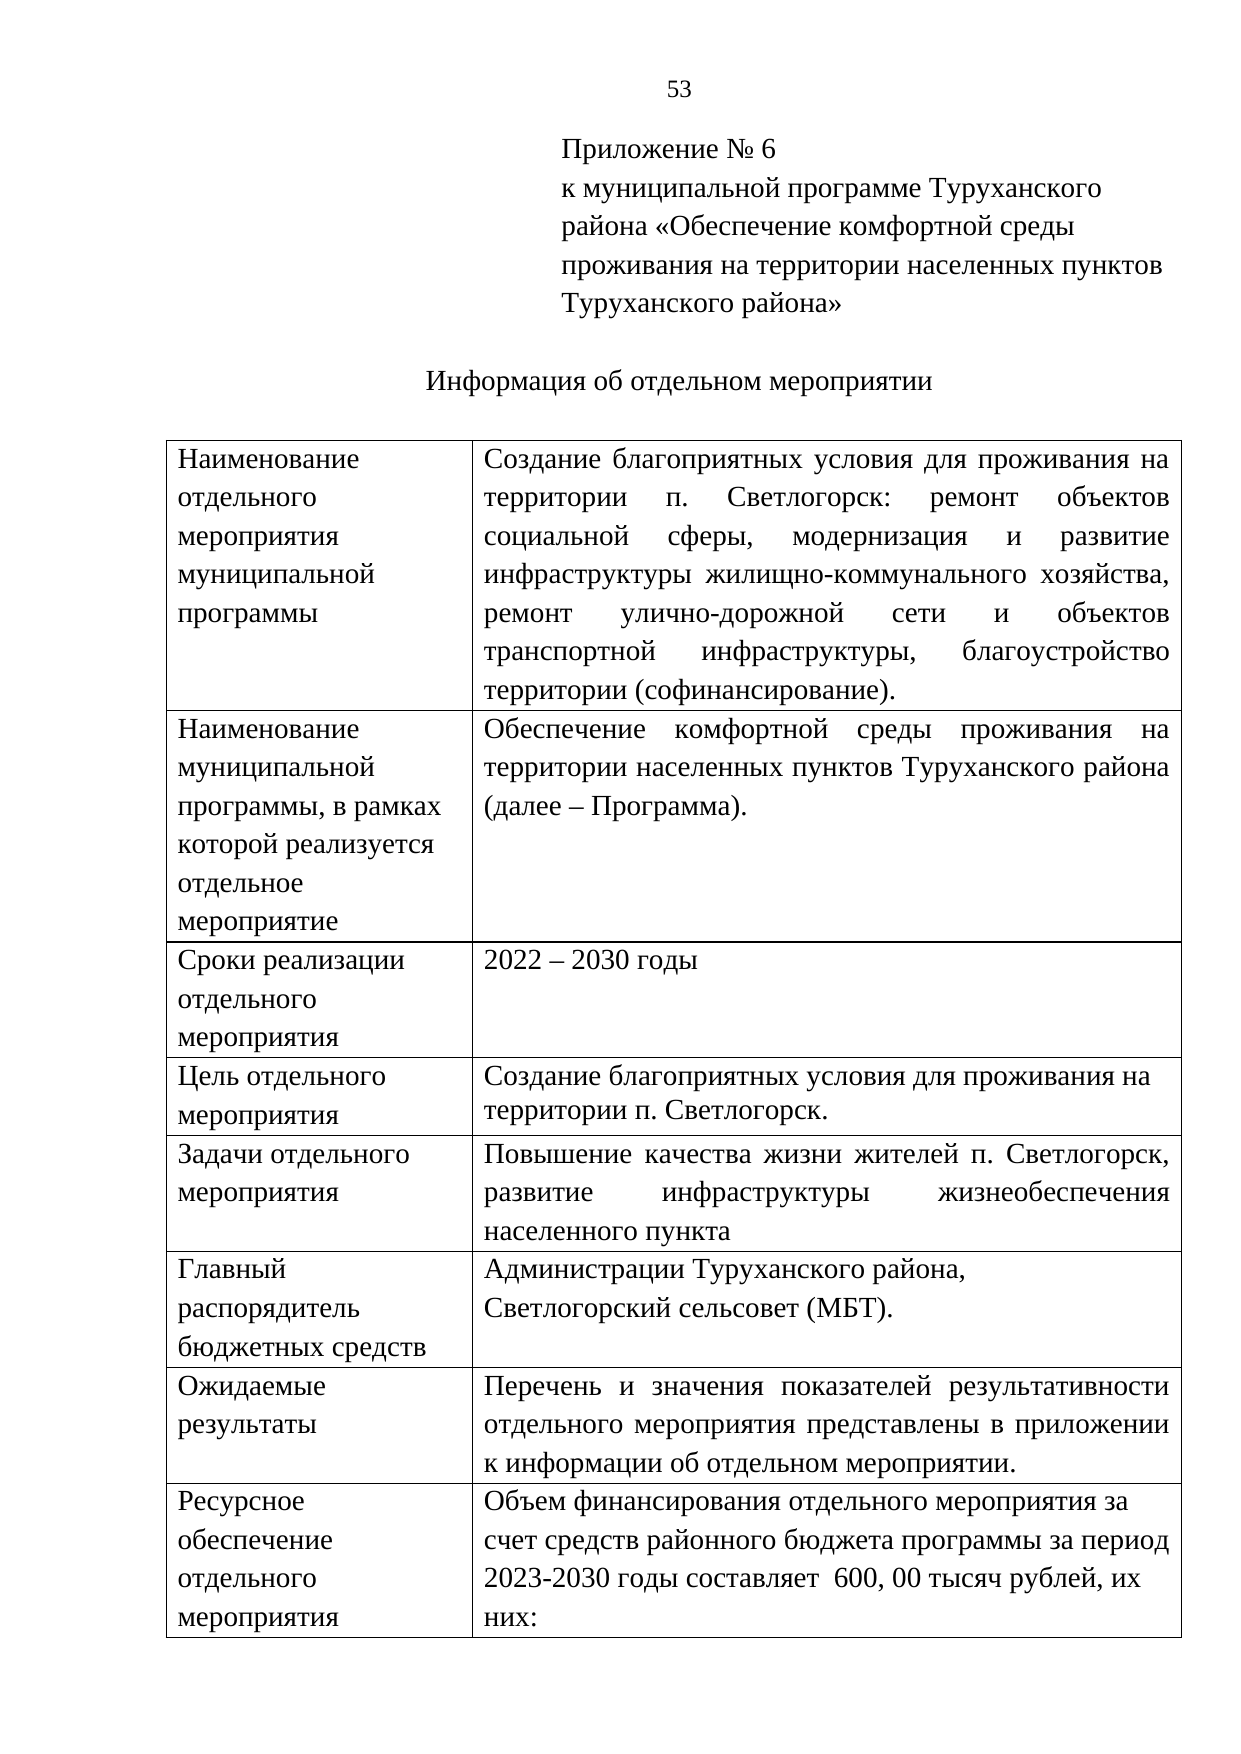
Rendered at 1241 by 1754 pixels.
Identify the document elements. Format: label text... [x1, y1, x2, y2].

table_cell Перечень и значения показателей результативности отдельного мероприятия представлены в приложении к информации об отдельном мероприятии. [473, 1368, 1181, 1482]
table_cell Администрации Туруханского района, Светлогорский сельсовет (МБТ). [473, 1252, 1181, 1367]
table_cell Цель отдельного мероприятия [167, 1058, 472, 1135]
table_cell Сроки реализации отдельного мероприятия [167, 943, 472, 1057]
table_cell Наименование муниципальной программы, в рамках которой реализуется отдельное мероприятие [167, 711, 472, 941]
table_cell Повышение качества жизни жителей п. Светлогорск, развитие инфраструктуры жизнеобеспечения населенного пункта [473, 1136, 1181, 1251]
title к муниципальной программе Туруханского района «Обеспечение комфортной среды проживания на территории населенных пунктов Туруханского района» [561, 170, 1181, 319]
table_cell Создание благоприятных условия для проживания на территории п. Светлогорск. [473, 1058, 1181, 1135]
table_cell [167, 1484, 472, 1637]
table_cell Задачи отдельного мероприятия [167, 1136, 472, 1251]
table_cell 2022 – 2030 годы [473, 943, 1181, 1057]
text Информация об отдельном мероприятии [177, 363, 1181, 396]
table_cell Обеспечение комфортной среды проживания на территории населенных пунктов Туруханского района (далее – Программа). [473, 711, 1181, 941]
table_header Наименование отдельного мероприятия муниципальной программы [167, 441, 472, 710]
table_header Создание благоприятных условия для проживания на территории п. Светлогорск: ремонт объектов социальной сферы, модернизация и развитие инфраструктуры жилищно-коммунального хозяйства, ремонт улично-дорожной сети и объектов транспортной инфраструктуры, благоустройство территории (софинансирование). [473, 441, 1181, 710]
table_cell Главный распорядитель бюджетных средств [167, 1252, 472, 1367]
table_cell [473, 1484, 1181, 1637]
table_cell Ожидаемые результаты [167, 1368, 472, 1482]
title Приложение № 6 [487, 131, 1181, 165]
